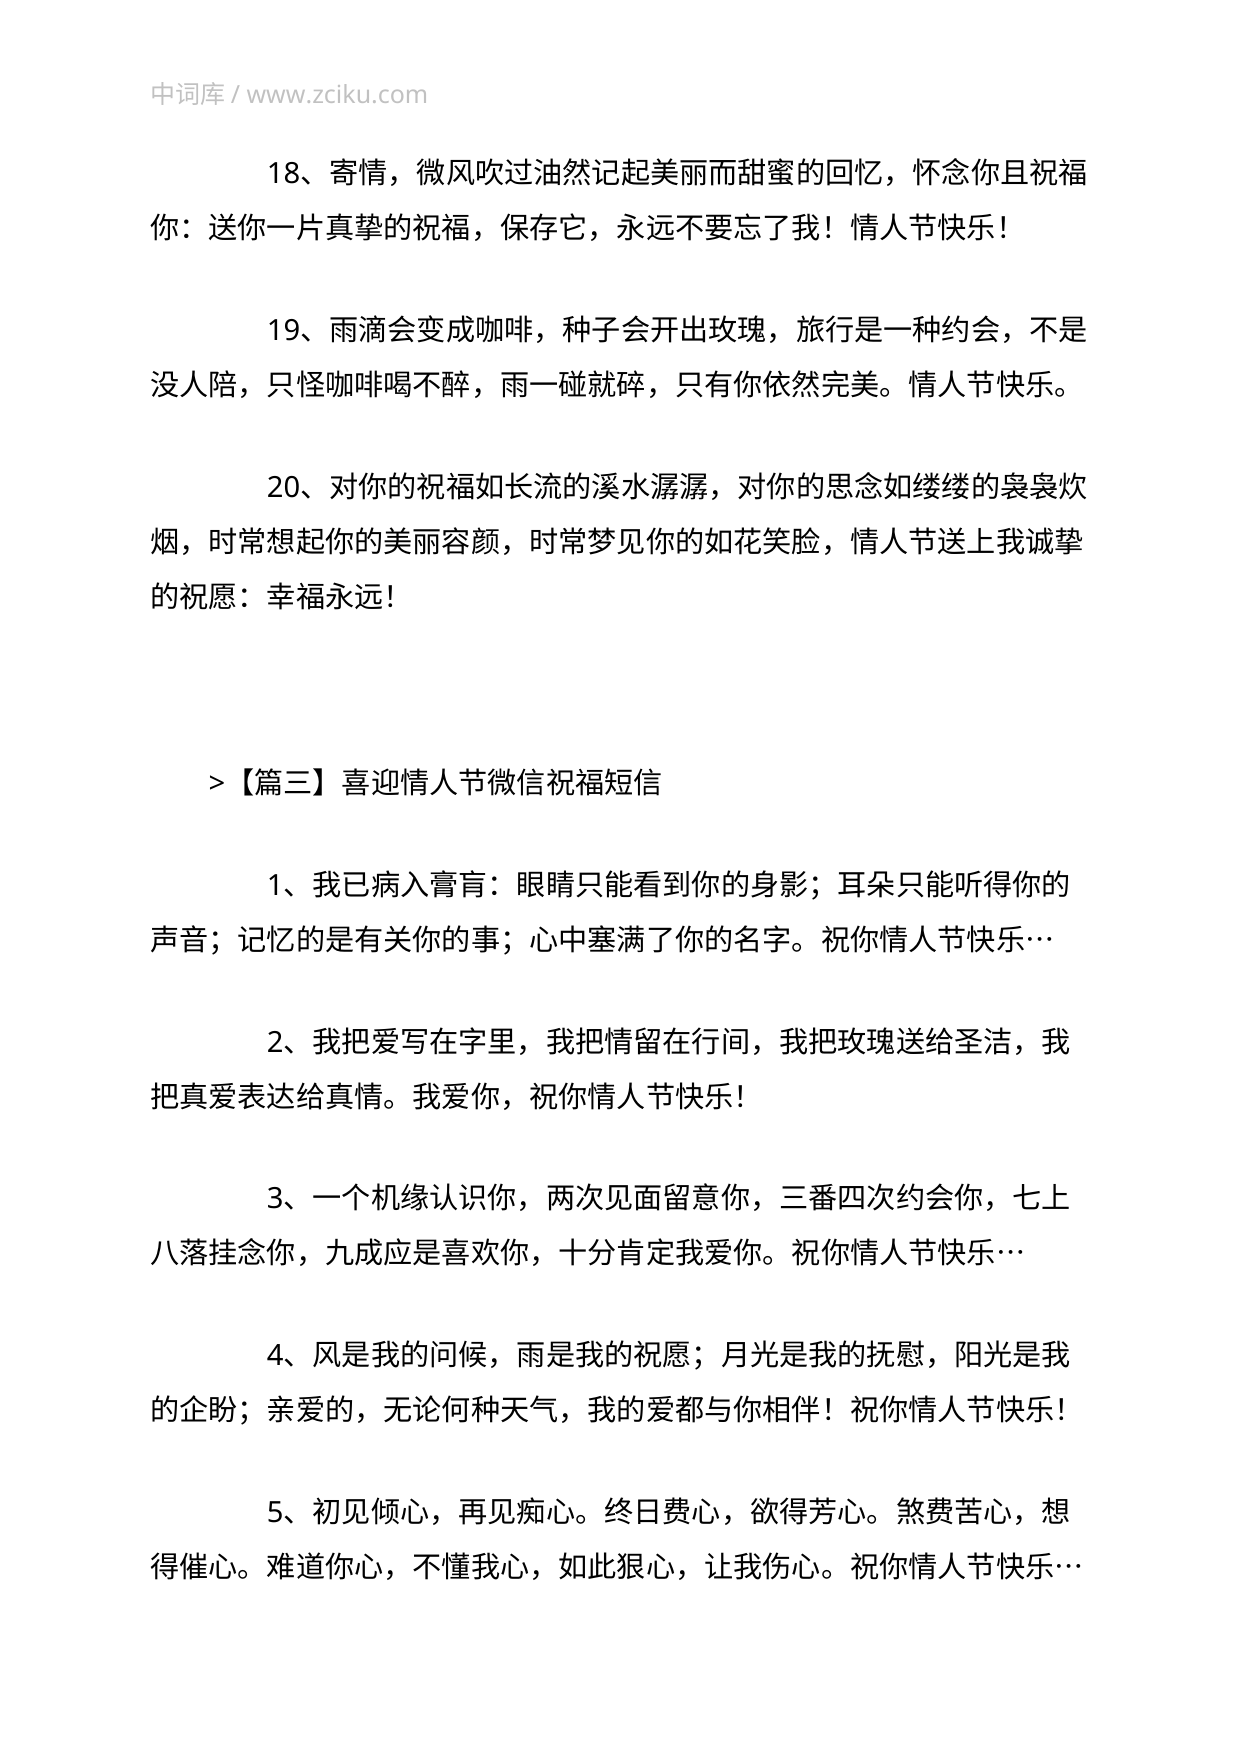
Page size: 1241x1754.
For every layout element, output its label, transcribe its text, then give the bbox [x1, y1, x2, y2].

text 3、一个机缘认识你，两次见面留意你，三番四次约会你，七上八落挂念你，九成应是喜欢你，十分肯定我爱你。祝你情人节快乐… [150, 1175, 1090, 1272]
text 5、初见倾心，再见痴心。终日费心，欲得芳心。煞费苦心，想得催心。难道你心，不懂我心，如此狠心，让我伤心。祝你情人节快乐… [150, 1488, 1090, 1586]
text 4、风是我的问候，雨是我的祝愿；月光是我的抚慰，阳光是我的企盼；亲爱的，无论何种天气，我的爱都与你相伴！祝你情人节快乐！ [150, 1332, 1090, 1429]
text >【篇三】喜迎情人节微信祝福短信 [150, 759, 1090, 802]
text 19、雨滴会变成咖啡，种子会开出玫瑰，旅行是一种约会，不是没人陪，只怪咖啡喝不醉，雨一碰就碎，只有你依然完美。情人节快乐。 [150, 307, 1090, 404]
text 20、对你的祝福如长流的溪水潺潺，对你的思念如缕缕的袅袅炊烟，时常想起你的美丽容颜，时常梦见你的如花笑脸，情人节送上我诚挚的祝愿：幸福永远！ [150, 463, 1090, 616]
text 2、我把爱写在字里，我把情留在行间，我把玫瑰送给圣洁，我把真爱表达给真情。我爱你，祝你情人节快乐！ [150, 1018, 1090, 1115]
text 1、我已病入膏肓：眼睛只能看到你的身影；耳朵只能听得你的声音；记忆的是有关你的事；心中塞满了你的名字。祝你情人节快乐… [150, 861, 1090, 959]
text 18、寄情，微风吹过油然记起美丽而甜蜜的回忆，怀念你且祝福你：送你一片真挚的祝福，保存它，永远不要忘了我！情人节快乐！ [150, 150, 1090, 247]
